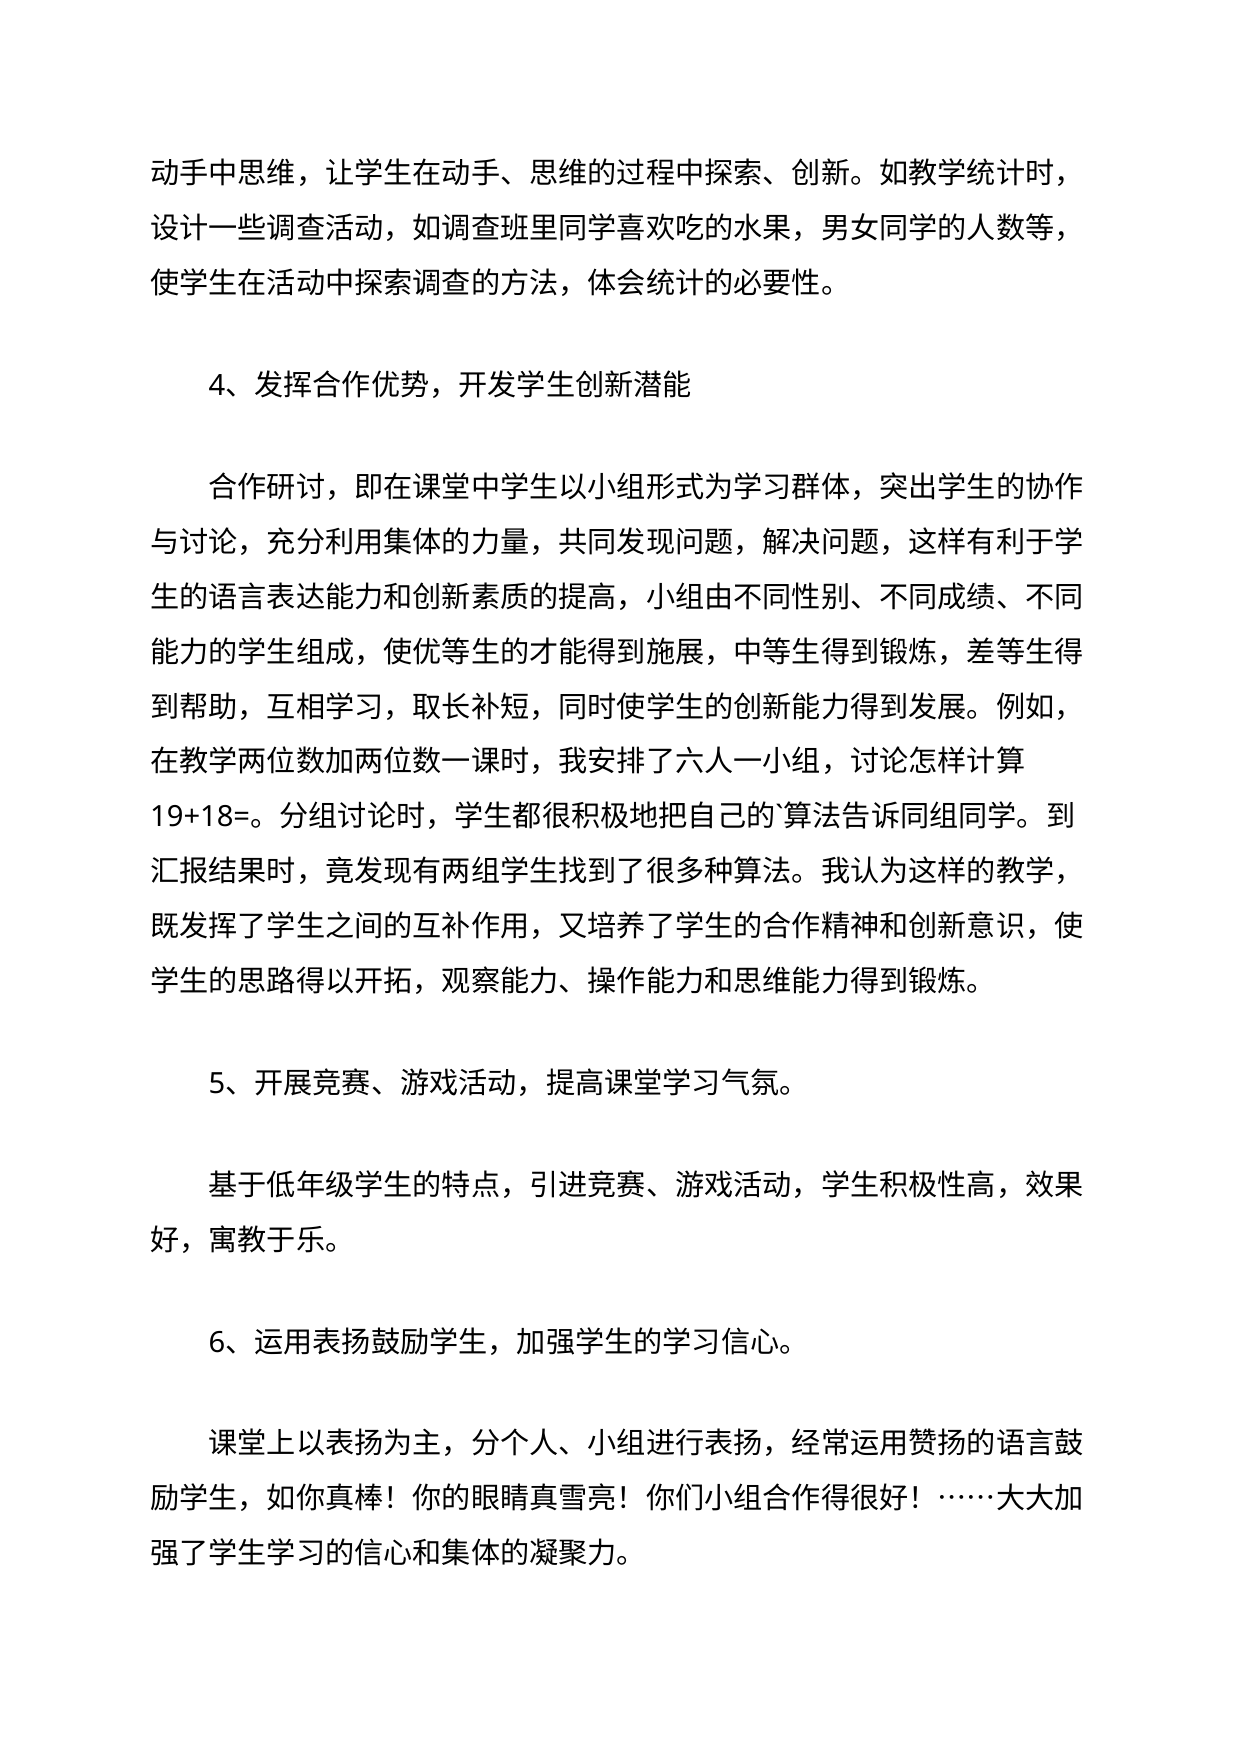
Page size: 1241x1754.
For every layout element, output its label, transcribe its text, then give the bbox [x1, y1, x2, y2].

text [150, 150, 1090, 302]
text 基于低年级学生的特点，引进竞赛、游戏活动，学生积极性高，效果好，寓教于乐。 [150, 1161, 1090, 1259]
text 课堂上以表扬为主，分个人、小组进行表扬，经常运用赞扬的语言鼓励学生，如你真棒！你的眼睛真雪亮！你们小组合作得很好！……大大加强了学生学习的信心和集体的凝聚力。 [150, 1420, 1090, 1572]
text 4、发挥合作优势，开发学生创新潜能 [150, 362, 1090, 404]
text 5、开展竞赛、游戏活动，提高课堂学习气氛。 [150, 1059, 1090, 1102]
text 合作研讨，即在课堂中学生以小组形式为学习群体，突出学生的协作与讨论，充分利用集体的力量，共同发现问题，解决问题，这样有利于学生的语言表达能力和创新素质的提高，小组由不同性别、不同成绩、不同能力的学生组成，使优等生的才能得到施展，中等生得到锻炼，差等生得到帮助，互相学习，取长补短，同时使学生的创新能力得到发展。例如，在教学两位数加两位数一课时，我安排了六人一小组，讨论怎样计算19+18=。分组讨论时，学生都很积极地把自己的`算法告诉同组同学。到汇报结果时，竟发现有两组学生找到了很多种算法。我认为这样的教学，既发挥了学生之间的互补作用，又培养了学生的合作精神和创新意识，使学生的思路得以开拓，观察能力、操作能力和思维能力得到锻炼。 [150, 463, 1090, 1000]
text 6、运用表扬鼓励学生，加强学生的学习信心。 [150, 1318, 1090, 1361]
